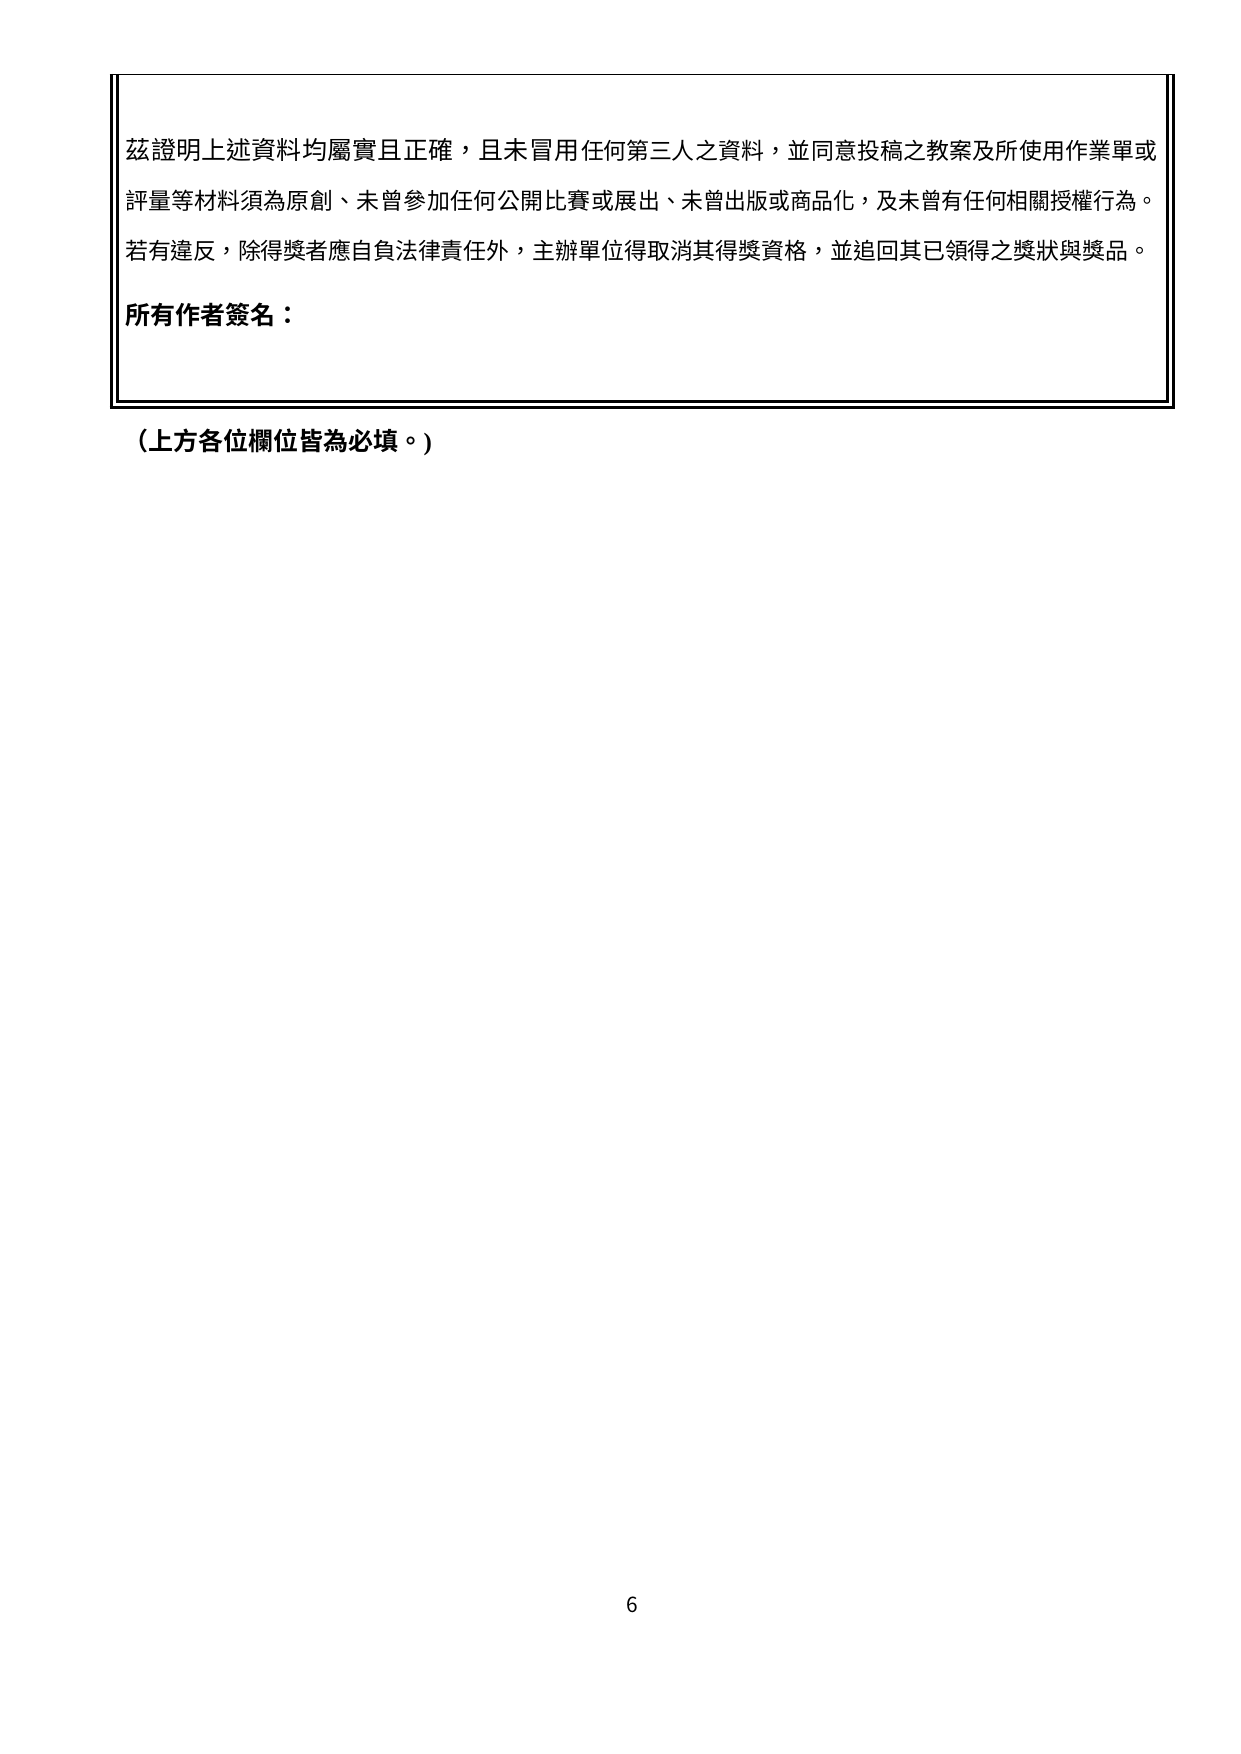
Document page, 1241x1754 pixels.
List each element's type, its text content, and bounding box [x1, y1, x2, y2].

text （上方各位欄位皆為必填。) [123, 422, 1134, 458]
table_cell 茲證明上述資料均屬實且正確，且未冒用任何第三人之資料，並同意投稿之教案及所使用作業單或評量等材料須為原創、未曾參加任何公開比賽或展出、未曾出版或商品化，及未曾有任何相關授權行為。若有違反，除得獎者應自負法律責任外，主辦單位得取消其得獎資格，並追回其已領得之獎狀與獎品。 所有作者簽名： [119, 75, 1166, 400]
